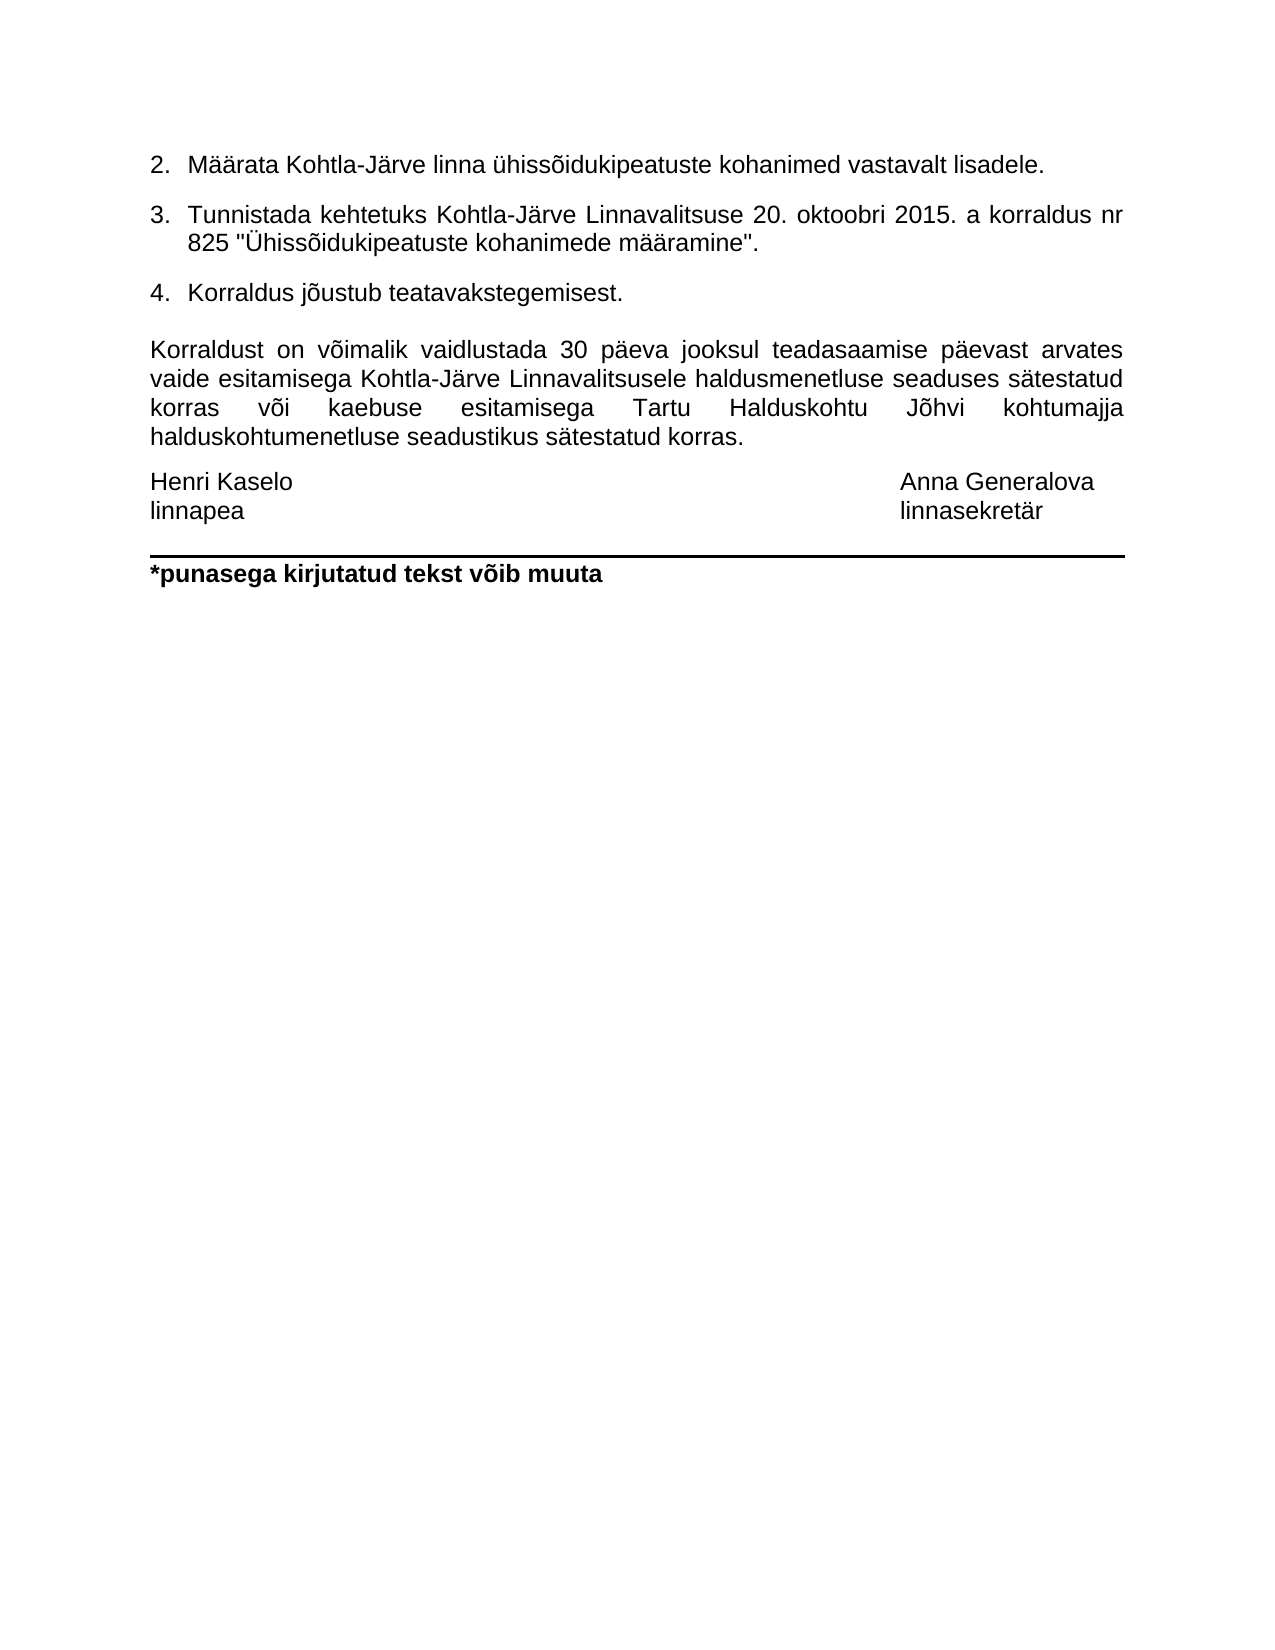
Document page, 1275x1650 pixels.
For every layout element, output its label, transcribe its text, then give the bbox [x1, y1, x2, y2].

text Korraldust on võimalik vaidlustada 30 päeva jooksul teadasaamise päevast arvates vaide esitamisega Kohtla-Järve Linnavalitsusele haldusmenetluse seaduses sätestatud korras või kaebuse esitamisega Tartu Halduskohtu Jõhvi kohtumajja halduskohtumenetluse seadustikus sätestatud korras. [150, 335, 1125, 450]
list Korraldus jõustub teatavakstegemisest. [150, 278, 1125, 307]
list Tunnistada kehtetuks Kohtla-Järve Linnavalitsuse 20. oktoobri 2015. a korraldus nr 825 "Ühissõidukipeatuste kohanimede määramine". [150, 199, 1125, 257]
text *punasega kirjutatud tekst võib muuta [150, 558, 1125, 587]
list Määrata Kohtla-Järve linna ühissõidukipeatuste kohanimed vastavalt lisadele. [150, 150, 1125, 179]
text Henri Kaselo Anna Generalova linnapea linnasekretär [150, 467, 1125, 524]
